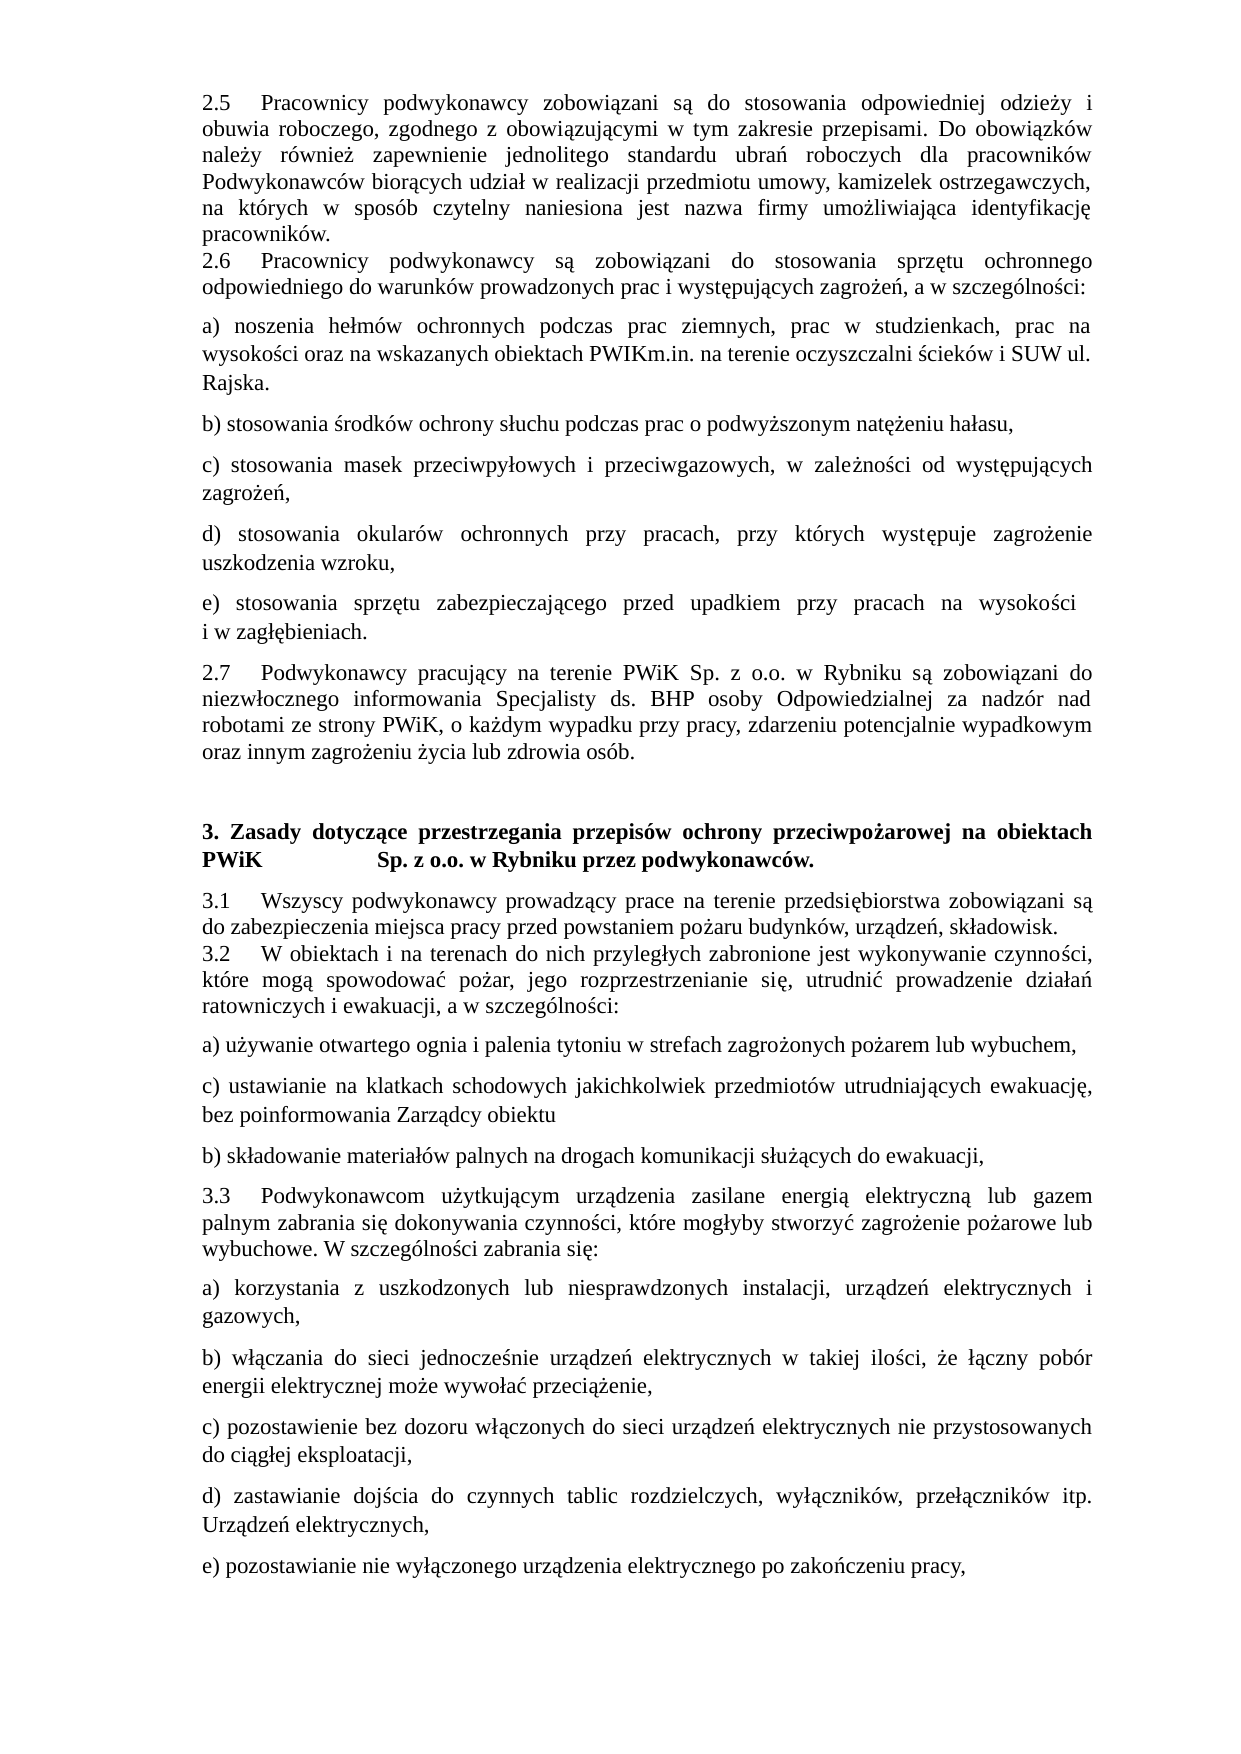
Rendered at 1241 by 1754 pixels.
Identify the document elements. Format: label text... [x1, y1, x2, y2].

text e) pozostawianie nie wyłączonego urządzenia elektrycznego po zakończeniu pracy, [202, 1552, 1092, 1578]
text c) stosowania masek przeciwpyłowych i przeciwgazowych, w zależności od występujących zagrożeń, [202, 451, 1092, 506]
text b) składowanie materiałów palnych na drogach komunikacji służących do ewakuacji, [202, 1142, 1092, 1168]
list Pracownicy podwykonawcy zobowiązani są do stosowania odpowiedniej odzieży i obuwia roboczego, zgodnego z obowiązującymi w tym zakresie przepisami. Do obowiązków należy również zapewnienie jednolitego standardu ubrań roboczych dla pracowników Podwykonawców biorących udział w realizacji przedmiotu umowy, kamizelek ostrzegawczych, na których w sposób czytelny naniesiona jest nazwa firmy umożliwiająca identyfikację pracowników. [202, 89, 1092, 247]
text b) włączania do sieci jednocześnie urządzeń elektrycznych w takiej ilości, że łączny pobór energii elektrycznej może wywołać przeciążenie, [202, 1343, 1092, 1398]
text a) korzystania z uszkodzonych lub niesprawdzonych instalacji, urządzeń elektrycznych i gazowych, [202, 1274, 1092, 1329]
text c) pozostawienie bez dozoru włączonych do sieci urządzeń elektrycznych nie przystosowanych do ciągłej eksploatacji, [202, 1413, 1092, 1468]
list Wszyscy podwykonawcy prowadzący prace na terenie przedsiębiorstwa zobowiązani są do zabezpieczenia miejsca pracy przed powstaniem pożaru budynków, urządzeń, składowisk. [202, 887, 1092, 940]
text a) używanie otwartego ognia i palenia tytoniu w strefach zagrożonych pożarem lub wybuchem, [202, 1031, 1092, 1058]
text b) stosowania środków ochrony słuchu podczas prac o podwyższonym natężeniu hałasu, [202, 410, 1092, 436]
list W obiektach i na terenach do nich przyległych zabronione jest wykonywanie czynności, które mogą spowodować pożar, jego rozprzestrzenianie się, utrudnić prowadzenie działań ratowniczych i ewakuacji, a w szczególności: [202, 940, 1092, 1019]
text e) stosowania sprzętu zabezpieczającego przed upadkiem przy pracach na wysokości i w zagłębieniach. [202, 589, 1092, 644]
text d) zastawianie dojścia do czynnych tablic rozdzielczych, wyłączników, przełączników itp. Urządzeń elektrycznych, [202, 1482, 1092, 1537]
list Podwykonawcom użytkującym urządzenia zasilane energią elektryczną lub gazem palnym zabrania się dokonywania czynności, które mogłyby stworzyć zagrożenie pożarowe lub wybuchowe. W szczególności zabrania się: [202, 1183, 1092, 1262]
text c) ustawianie na klatkach schodowych jakichkolwiek przedmiotów utrudniających ewakuację, bez poinformowania Zarządcy obiektu [202, 1072, 1092, 1127]
list Pracownicy podwykonawcy są zobowiązani do stosowania sprzętu ochronnego odpowiedniego do warunków prowadzonych prac i występujących zagrożeń, a w szczególności: [202, 247, 1092, 299]
text 3. Zasady dotyczące przestrzegania przepisów ochrony przeciwpożarowej na obiektach PWiK Sp. z o.o. w Rybniku przez podwykonawców. [202, 818, 1092, 872]
text d) stosowania okularów ochronnych przy pracach, przy których występuje zagrożenie uszkodzenia wzroku, [202, 520, 1092, 575]
list Podwykonawcy pracujący na terenie PWiK Sp. z o.o. w Rybniku są zobowiązani do niezwłocznego informowania Specjalisty ds. BHP osoby Odpowiedzialnej za nadzór nad robotami ze strony PWiK, o każdym wypadku przy pracy, zdarzeniu potencjalnie wypadkowym oraz innym zagrożeniu życia lub zdrowia osób. [202, 659, 1092, 764]
text a) noszenia hełmów ochronnych podczas prac ziemnych, prac w studzienkach, prac na wysokości oraz na wskazanych obiektach PWIKm.in. na terenie oczyszczalni ścieków i SUW ul. Rajska. [202, 312, 1092, 395]
